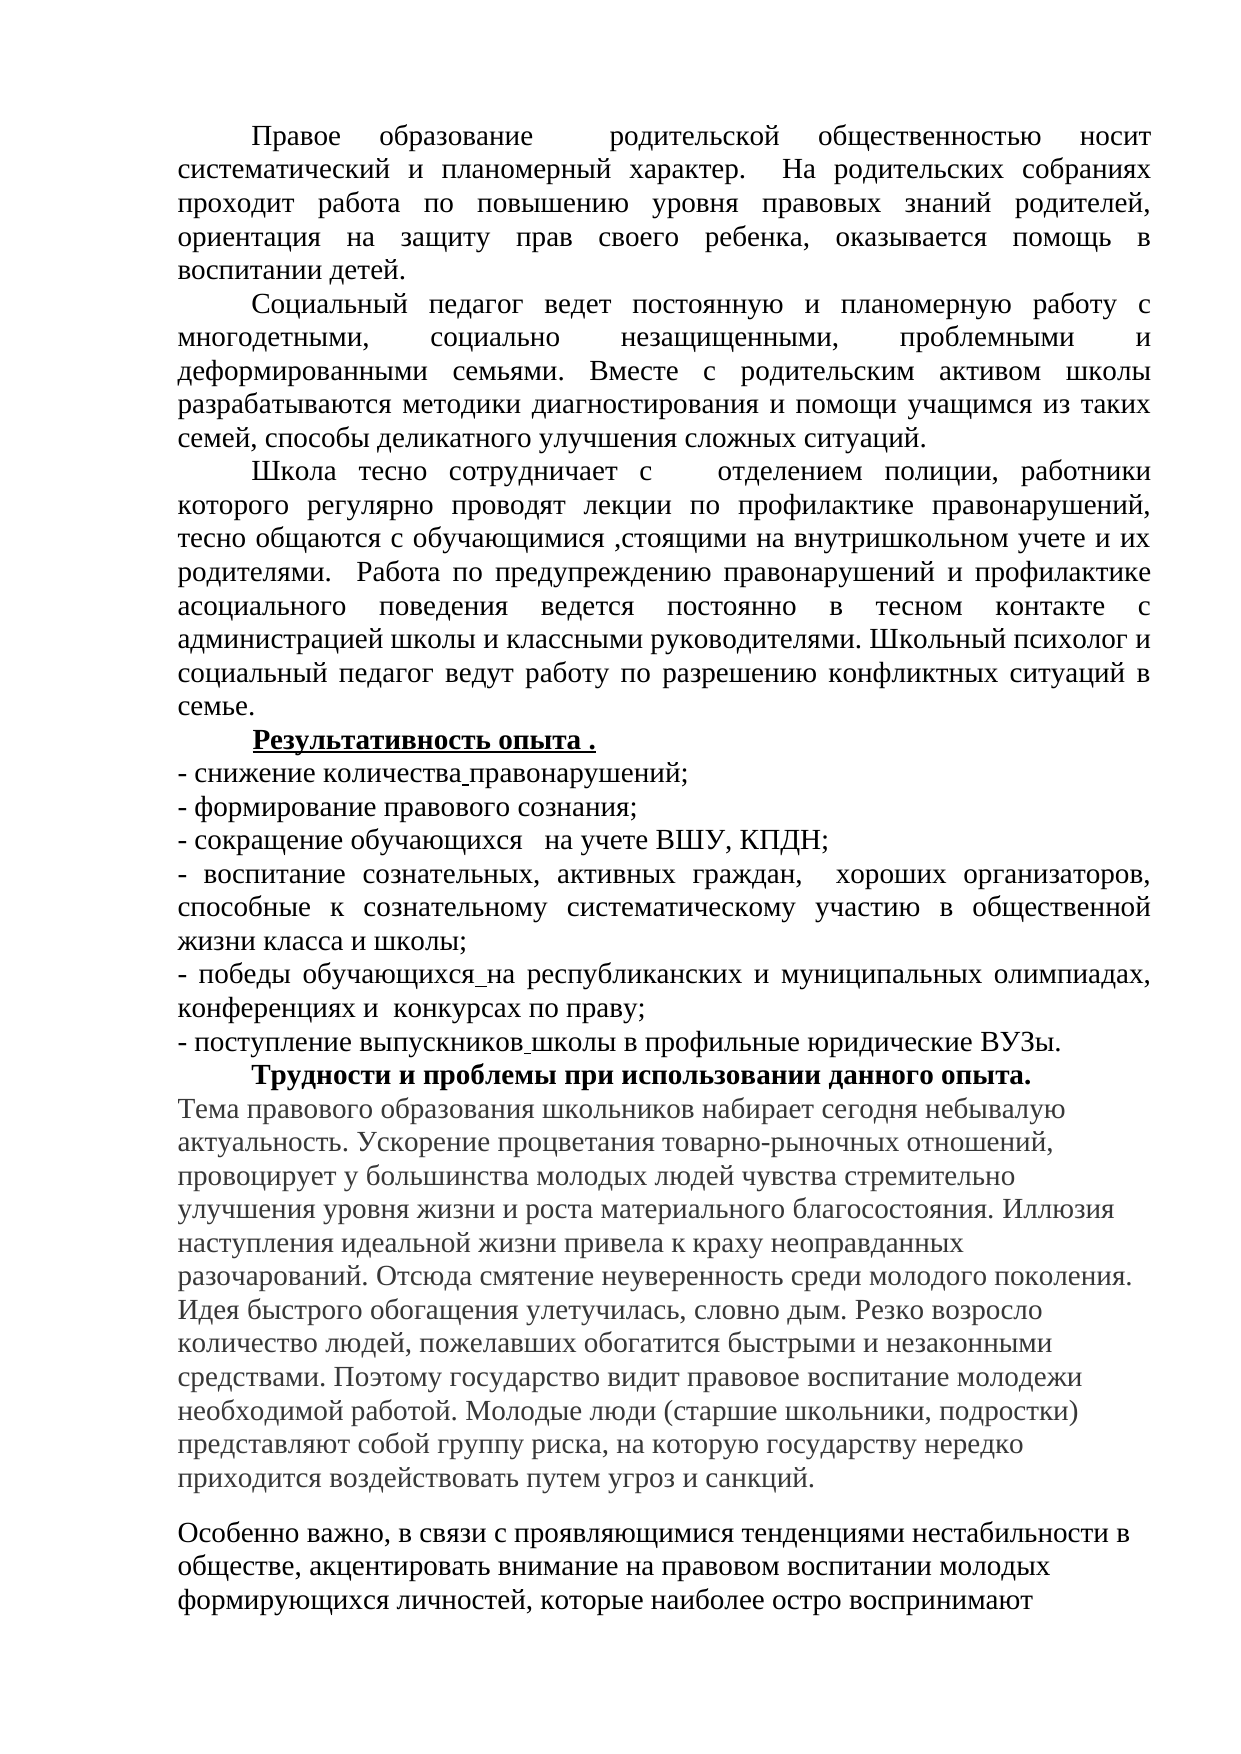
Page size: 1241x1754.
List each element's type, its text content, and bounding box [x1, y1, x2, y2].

text Школа тесно сотрудничает с отделением полиции, работники которого регулярно проводят лекции по профилактике правонарушений, тесно общаются с обучающимися ,стоящими на внутришкольном учете и их родителями. Работа по предупреждению правонарушений и профилактике асоциального поведения ведется постоянно в тесном контакте с администрацией школы и классными руководителями. Школьный психолог и социальный педагог ведут работу по разрешению конфликтных ситуаций в семье. [177, 453, 1152, 722]
text Идея быстрого обогащения улетучилась, словно дым. Резко возросло количество людей, пожелавших обогатится быстрыми и незаконными средствами. Поэтому государство видит правовое воспитание молодежи необходимой работой. Молодые люди (старшие школьники, подростки) представляют собой группу риска, на которую государству нередко приходится воздействовать путем угроз и санкций. [177, 1292, 1152, 1493]
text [177, 1515, 1152, 1616]
text Результативность опыта . [252, 722, 1152, 755]
text Правое образование родительской общественностью носит систематический и планомерный характер. На родительских собраниях проходит работа по повышению уровня правовых знаний родителей, ориентация на защиту прав своего ребенка, оказывается помощь в воспитании детей. [177, 118, 1152, 286]
text - победы обучающихся на республиканских и муниципальных олимпиадах, конференциях и конкурсах по праву; [177, 957, 1152, 1024]
text - формирование правового сознания; [177, 789, 1152, 822]
text - снижение количества правонарушений; [177, 755, 1152, 789]
text - сокращение обучающихся на учете ВШУ, КПДН; [177, 822, 1152, 856]
text Тема правового образования школьников набирает сегодня небывалую актуальность. Ускорение процветания товарно-рыночных отношений, провоцирует у большинства молодых людей чувства стремительно улучшения уровня жизни и роста материального благосостояния. Иллюзия наступления идеальной жизни привела к краху неоправданных разочарований. Отсюда смятение неуверенность среди молодого поколения. [177, 1091, 1152, 1292]
text Социальный педагог ведет постоянную и планомерную работу с многодетными, социально незащищенными, проблемными и деформированными семьями. Вместе с родительским активом школы разрабатываются методики диагностирования и помощи учащимся из таких семей, способы деликатного улучшения сложных ситуаций. [177, 286, 1152, 453]
text - воспитание сознательных, активных граждан, хороших организаторов, способные к сознательному систематическому участию в общественной жизни класса и школы; [177, 856, 1152, 957]
text Трудности и проблемы при использовании данного опыта. [177, 1057, 1152, 1091]
text - поступление выпускников школы в профильные юридические ВУЗы. [177, 1024, 1152, 1057]
